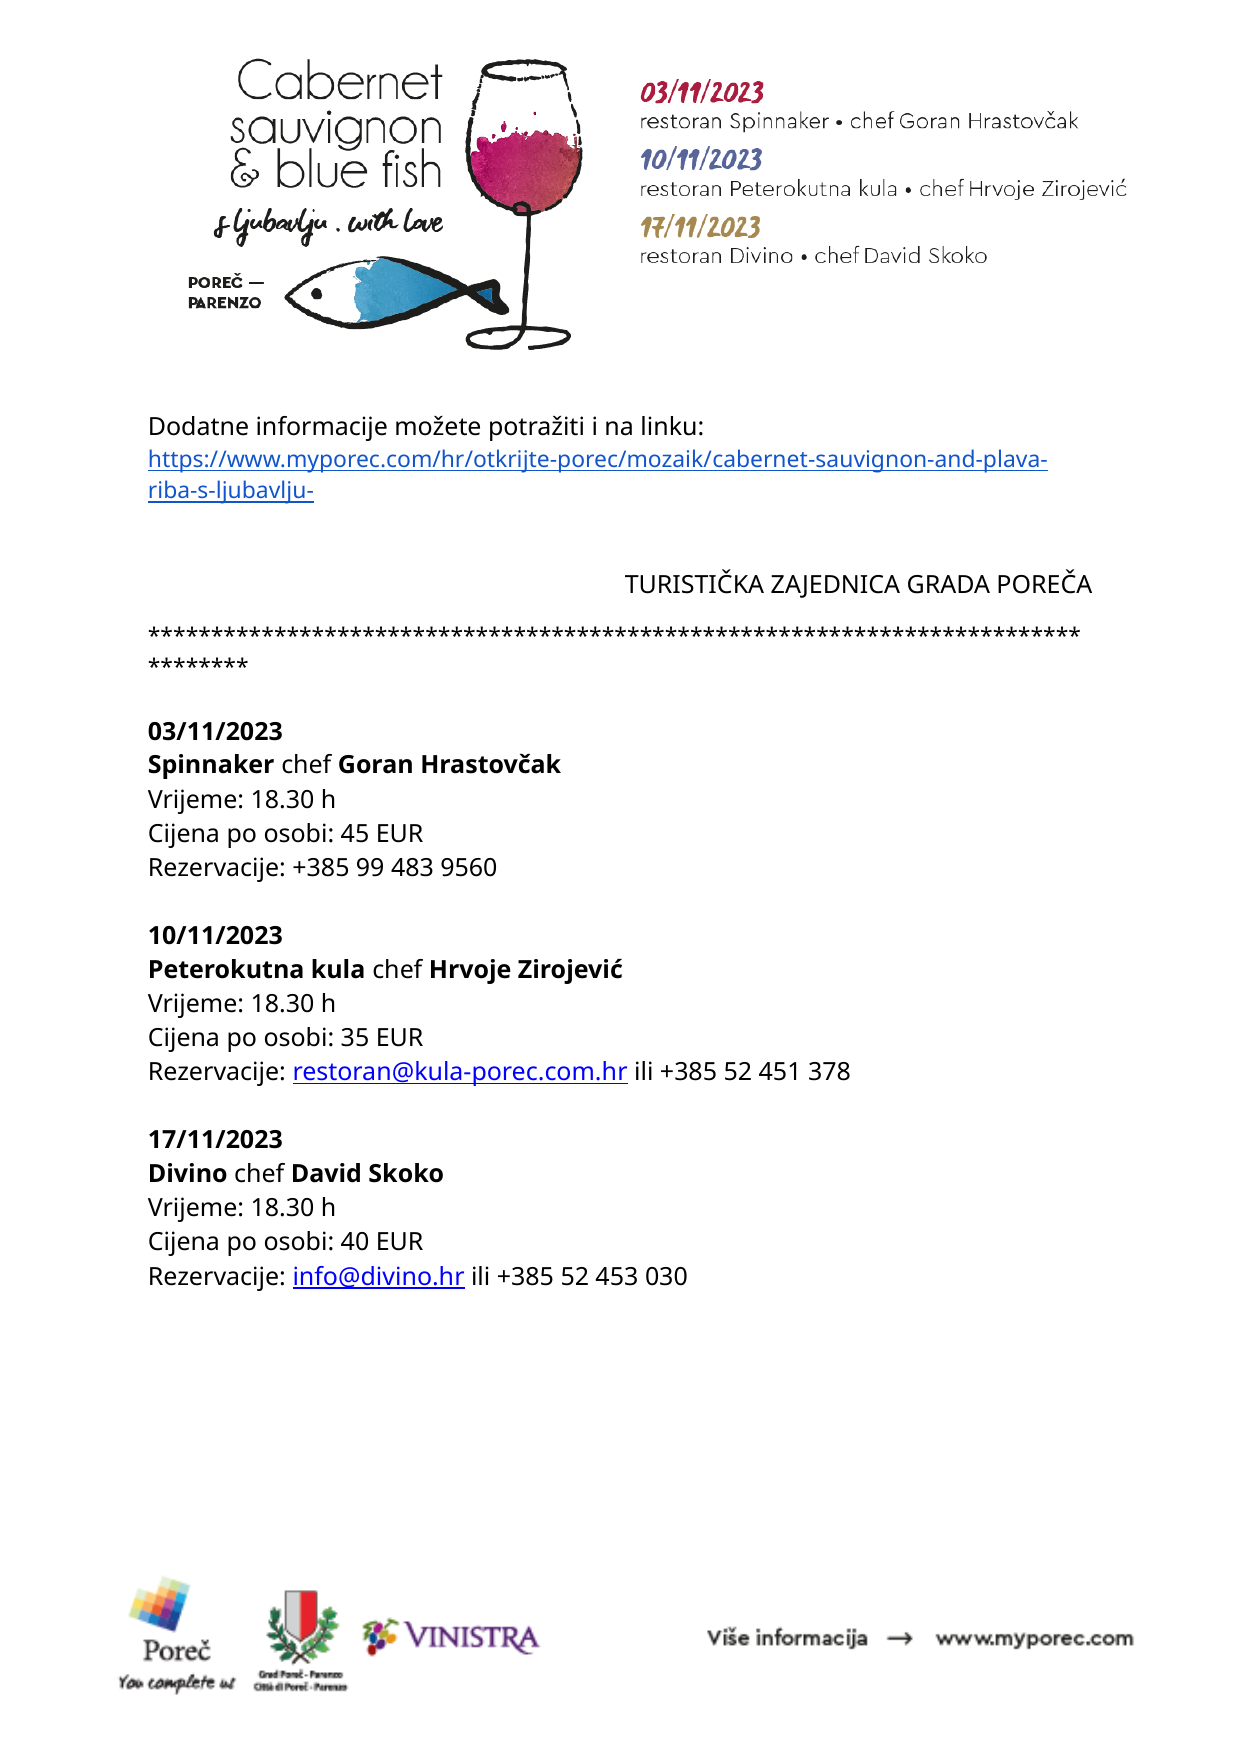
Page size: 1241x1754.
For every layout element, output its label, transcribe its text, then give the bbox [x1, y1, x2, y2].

text TURISTIČKA ZAJEDNICA GRADA POREČA [148, 567, 1093, 601]
text Cijena po osobi: 40 EUR [148, 1224, 1093, 1258]
text 03/11/2023 [148, 713, 1093, 747]
text Cijena po osobi: 35 EUR [148, 1020, 1093, 1054]
text Rezervacije: restoran@kula-porec.com.hr ili +385 52 451 378 [148, 1054, 1093, 1088]
text Spinnaker chef Goran Hrastovčak [148, 747, 1093, 781]
picture [73, 1547, 1154, 1726]
text https://www.myporec.com/hr/otkrijte-porec/mozaik/cabernet-sauvignon-and-plava-riba-s-ljubavlju- [314, 443, 1093, 506]
text ********************************************************************************** [148, 620, 1093, 683]
text Dodatne informacije možete potražiti i na linku: [148, 409, 1093, 443]
text Vrijeme: 18.30 h [148, 986, 1093, 1020]
picture [147, 0, 1147, 375]
text Rezervacije: +385 99 483 9560 [148, 849, 1093, 883]
text Vrijeme: 18.30 h [148, 781, 1093, 815]
text Vrijeme: 18.30 h [148, 1190, 1093, 1224]
text 17/11/2023 [148, 1122, 1093, 1156]
text Peterokutna kula chef Hrvoje Zirojević [148, 952, 1093, 986]
text Divino chef David Skoko [148, 1156, 1093, 1190]
text Cijena po osobi: 45 EUR [148, 815, 1093, 849]
text 10/11/2023 [148, 917, 1093, 952]
text Rezervacije: info@divino.hr ili +385 52 453 030 [148, 1258, 1093, 1292]
